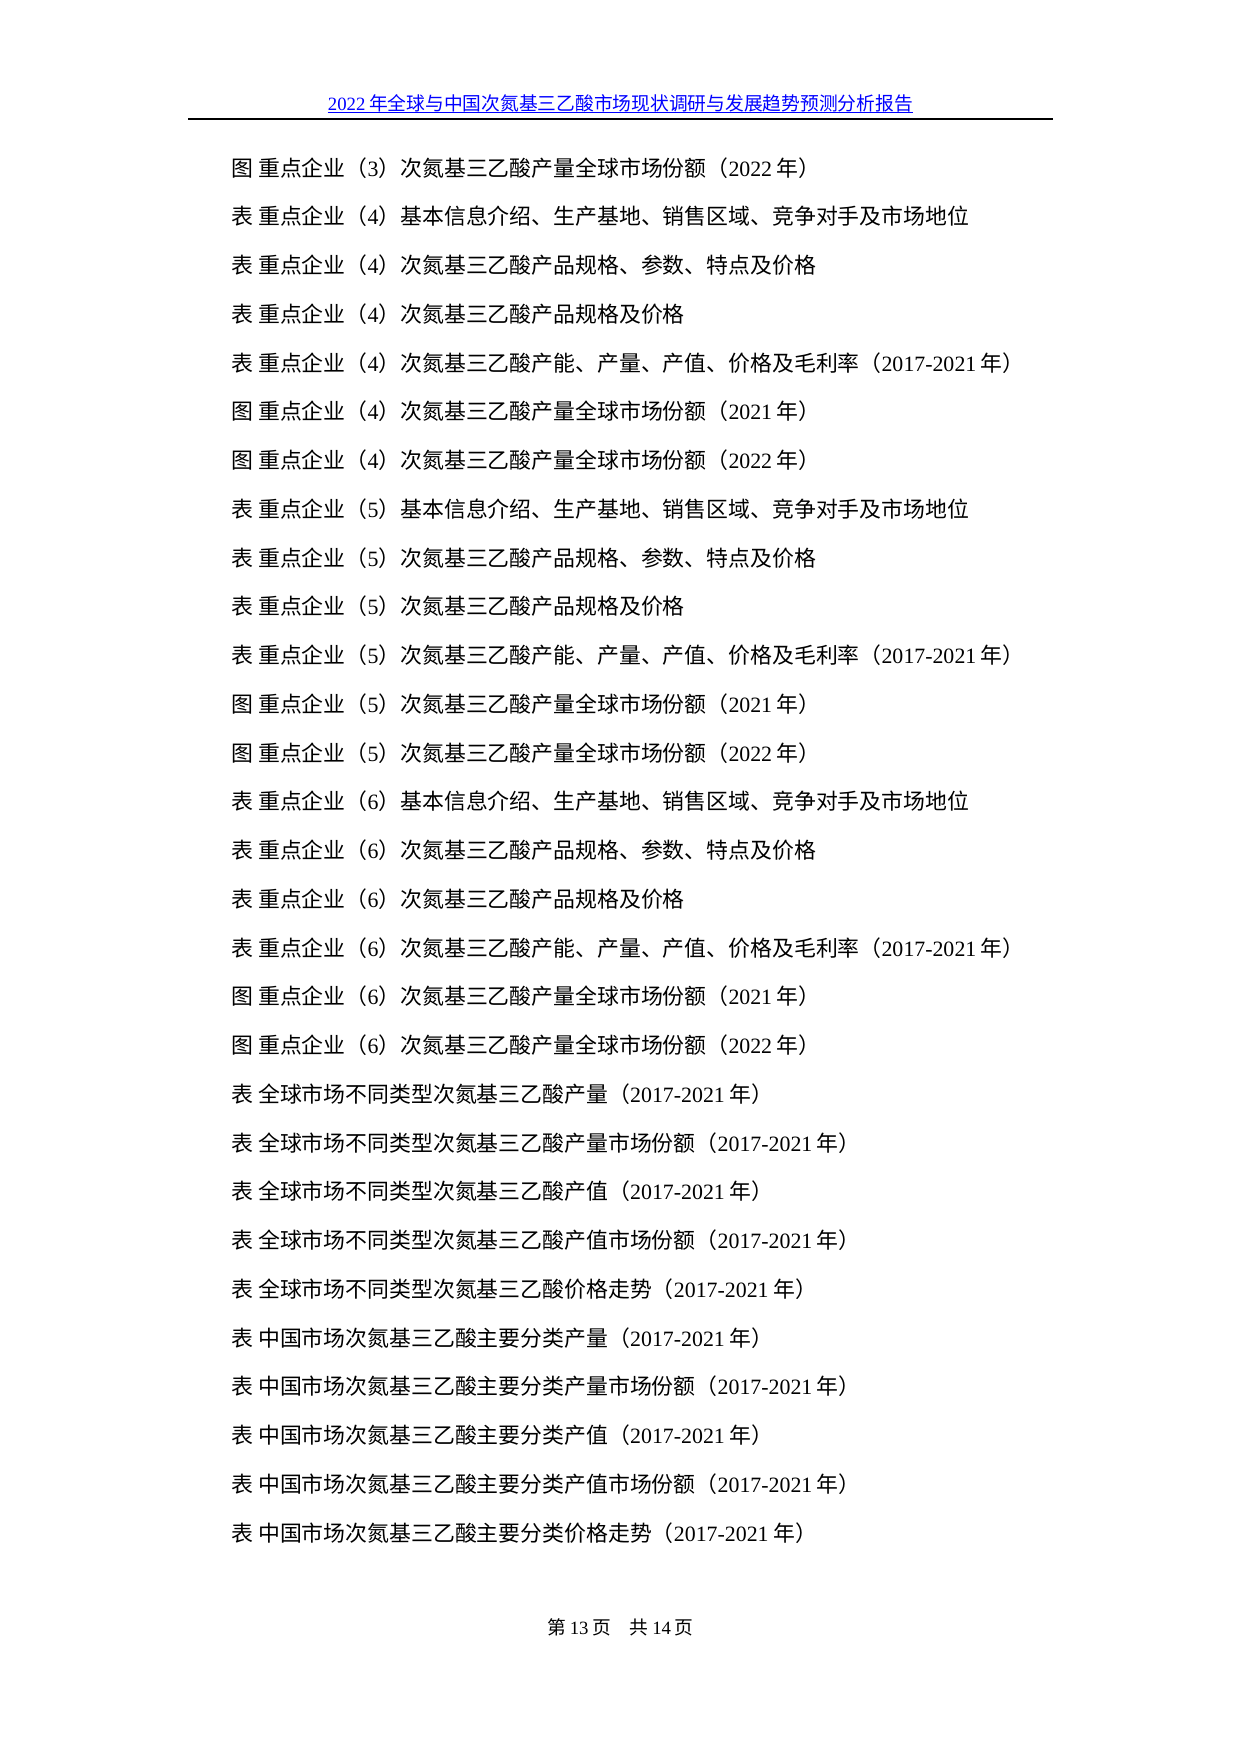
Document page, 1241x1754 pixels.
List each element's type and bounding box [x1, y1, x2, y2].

text [187, 150, 1053, 1548]
